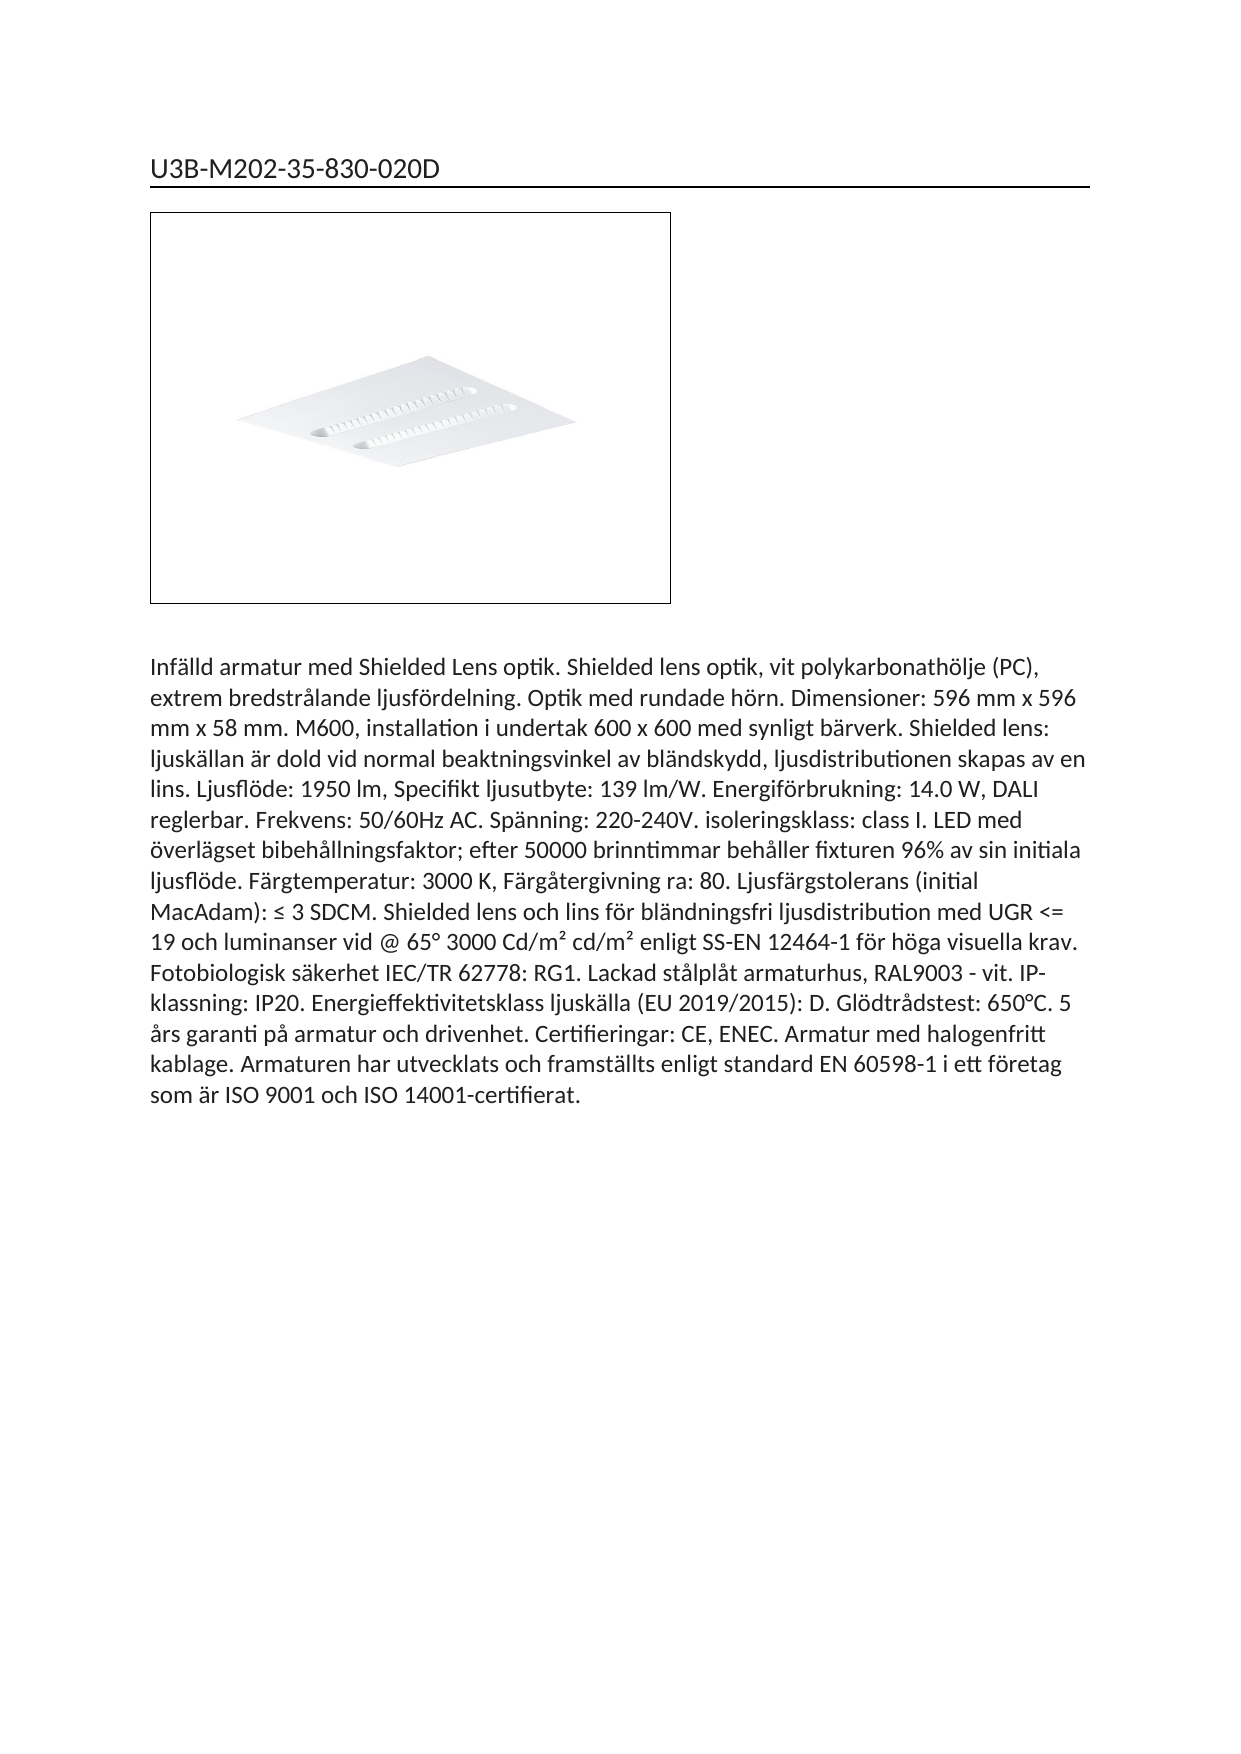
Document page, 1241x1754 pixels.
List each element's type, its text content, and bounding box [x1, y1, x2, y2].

picture [151, 213, 670, 603]
text U3B-M202-35-830-020D [150, 150, 1090, 186]
text Infälld armatur med Shielded Lens optik. Shielded lens optik, vit polykarbonathölje (PC), extrem bredstrålande ljusfördelning. Optik med rundade hörn. Dimensioner: 596 mm x 596 mm x 58 mm. M600, installation i undertak 600 x 600 med synligt bärverk. Shielded lens: ljuskällan är dold vid normal beaktningsvinkel av bländskydd, ljusdistributionen skapas av en lins. Ljusflöde: 1950 lm, Specifikt ljusutbyte: 139 lm/W. Energiförbrukning: 14.0 W, DALI reglerbar. Frekvens: 50/60Hz AC. Spänning: 220-240V. isoleringsklass: class I. LED med överlägset bibehållningsfaktor; efter 50000 brinntimmar behåller fixturen 96% av sin initiala ljusflöde. Färgtemperatur: 3000 K, Färgåtergivning ra: 80. Ljusfärgstolerans (initial MacAdam): ≤ 3 SDCM. Shielded lens och lins för bländningsfri ljusdistribution med UGR <= 19 och luminanser vid @ 65° 3000 Cd/m² cd/m² enligt SS-EN 12464-1 för höga visuella krav. Fotobiologisk säkerhet IEC/TR 62778: RG1. Lackad stålplåt armaturhus, RAL9003 - vit. IP-klassning: IP20. Energieffektivitetsklass ljuskälla (EU 2019/2015): D. Glödtrådstest: 650°C. 5 års garanti på armatur och drivenhet. Certifieringar: CE, ENEC. Armatur med halogenfritt kablage. Armaturen har utvecklats och framställts enligt standard EN 60598-1 i ett företag som är ISO 9001 och ISO 14001-certifierat. [150, 652, 1090, 1109]
